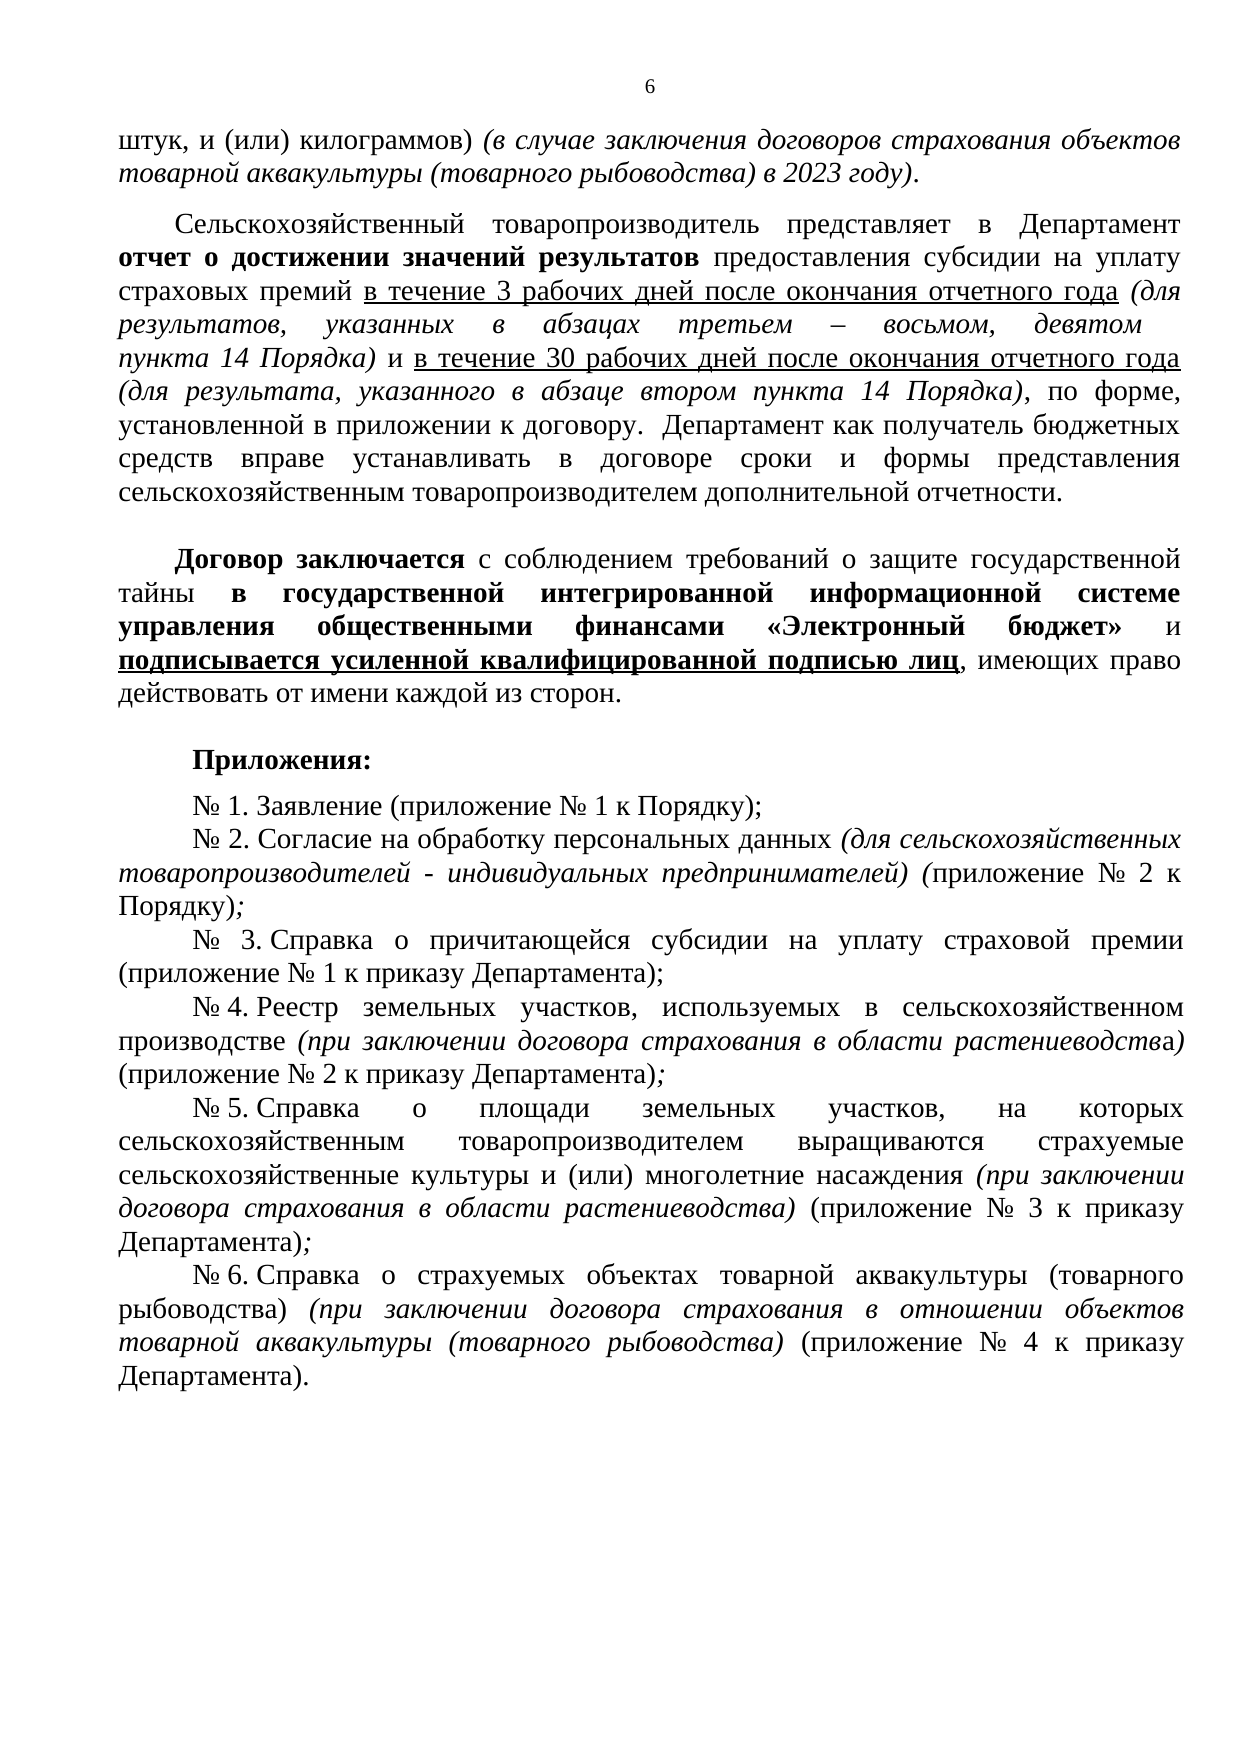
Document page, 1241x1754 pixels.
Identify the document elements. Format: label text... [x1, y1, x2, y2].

text Приложения: [118, 742, 1181, 776]
text № 2. Согласие на обработку персональных данных (для сельскохозяйственных товаропроизводителей - индивидуальных предпринимателей) (приложение № 2 к Порядку); [118, 821, 1181, 922]
text № 1. Заявление (приложение № 1 к Порядку); [118, 788, 1181, 821]
text № 4. Реестр земельных участков, используемых в сельскохозяйственном производстве (при заключении договора страхования в области растениеводства) (приложение № 2 к приказу Департамента); [118, 989, 1184, 1090]
text № 5. Справка о площади земельных участков, на которых сельскохозяйственным товаропроизводителем выращиваются страхуемые сельскохозяйственные культуры и (или) многолетние насаждения (при заключении договора страхования в области растениеводства) (приложение № 3 к приказу Департамента); [118, 1090, 1184, 1257]
text Сельскохозяйственный товаропроизводитель представляет в Департамент отчет о достижении значений результатов предоставления субсидии на уплату страховых премий в течение 3 рабочих дней после окончания отчетного года (для результатов, указанных в абзацах третьем – восьмом, девятом пункта 14 Порядка) и в течение 30 рабочих дней после окончания отчетного года (для результата, указанного в абзаце втором пункта 14 Порядка), по форме, установленной в приложении к договору. Департамент как получатель бюджетных средств вправе устанавливать в договоре сроки и формы представления сельскохозяйственным товаропроизводителем дополнительной отчетности. [118, 206, 1181, 508]
text № 3. Справка о причитающейся субсидии на уплату страховой премии (приложение № 1 к приказу Департамента); [118, 922, 1184, 989]
text Договор заключается с соблюдением требований о защите государственной тайны в государственной интегрированной информационной системе управления общественными финансами «Электронный бюджет» и подписывается усиленной квалифицированной подписью лиц, имеющих право действовать от имени каждой из сторон. [118, 541, 1181, 709]
text № 6. Справка о страхуемых объектах товарной аквакультуры (товарного рыбоводства) (при заключении договора страхования в отношении объектов товарной аквакультуры (товарного рыбоводства) (приложение № 4 к приказу Департамента). [118, 1257, 1184, 1392]
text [118, 122, 1181, 189]
